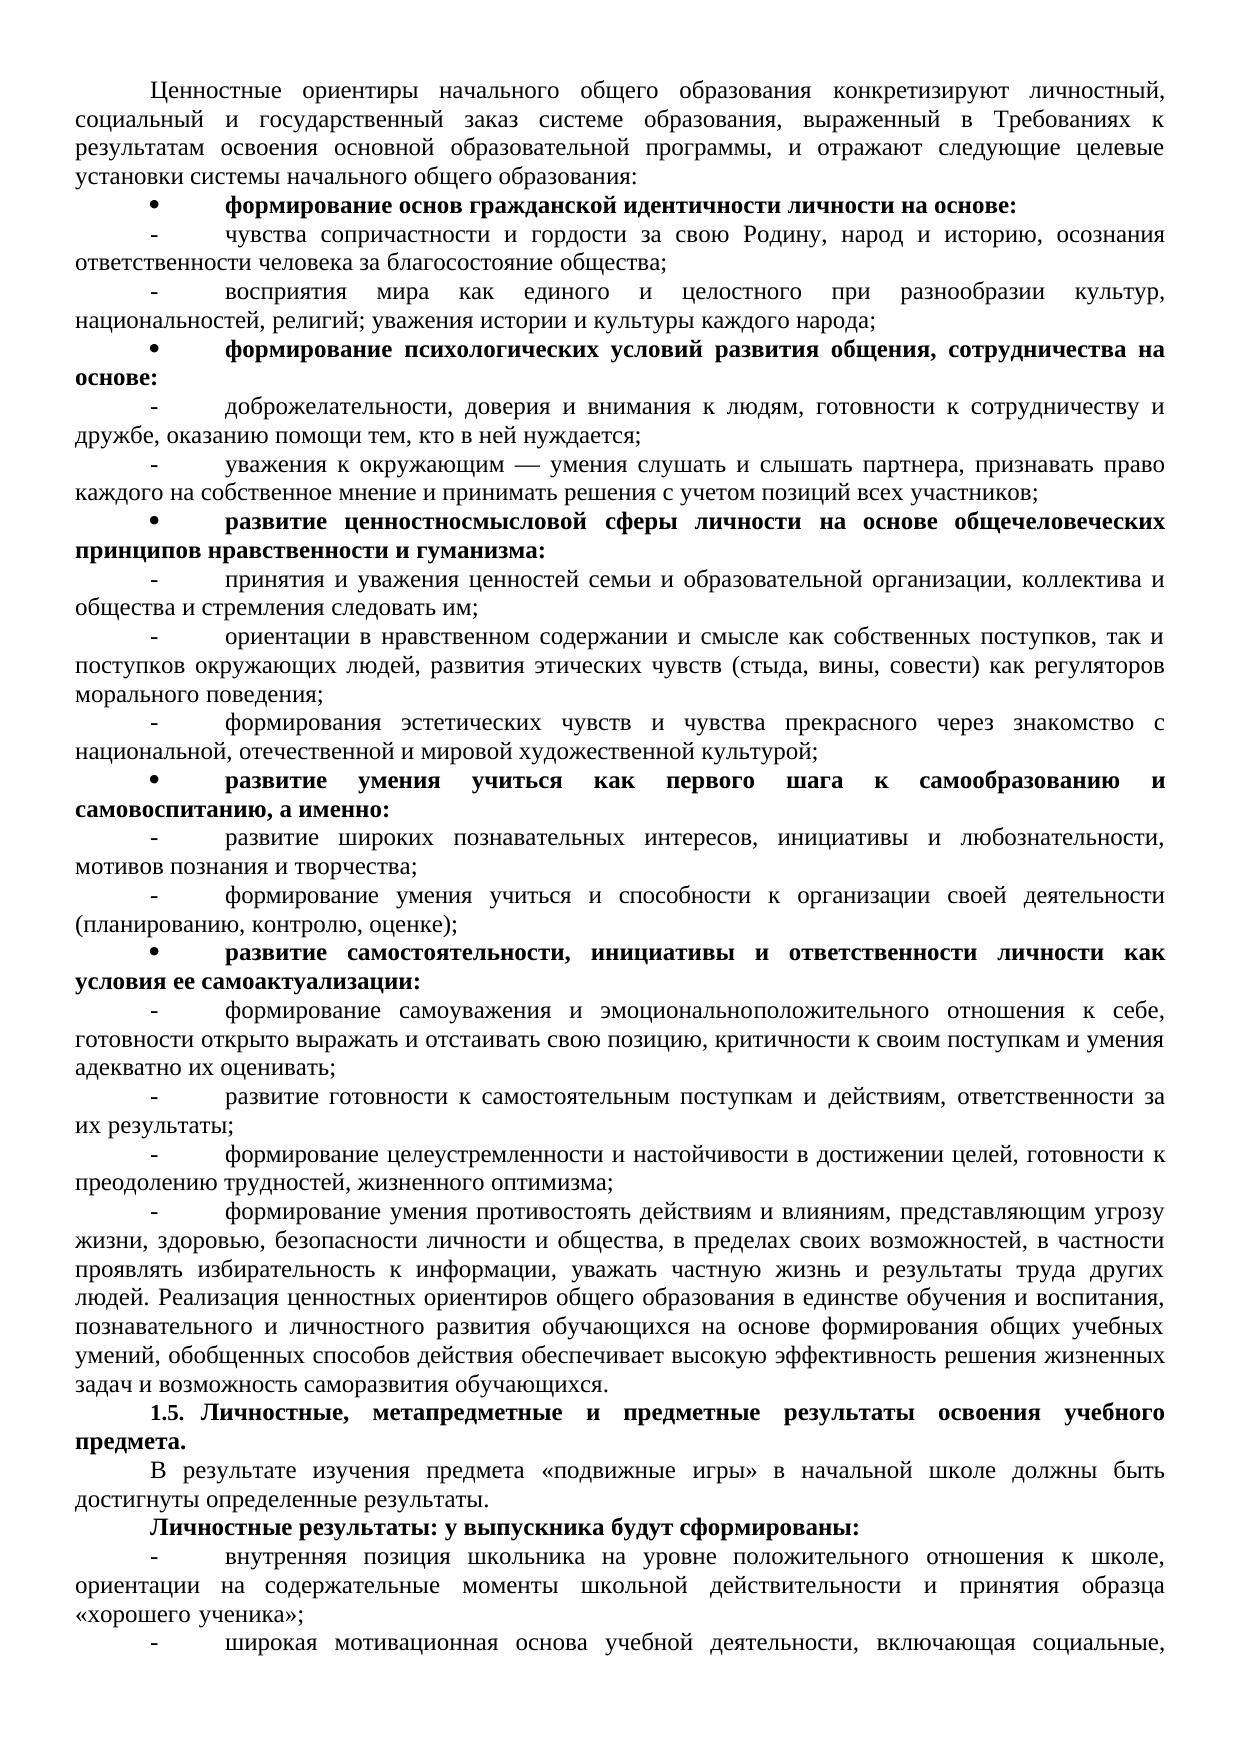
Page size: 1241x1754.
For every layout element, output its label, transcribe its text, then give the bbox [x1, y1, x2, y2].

list доброжелательности, доверия и внимания к людям, готовности к сотрудничеству и дружбе, оказанию помощи тем, кто в ней нуждается; [75, 391, 1165, 449]
list развитие готовности к самостоятельным поступкам и действиям, ответственности за их результаты; [75, 1081, 1165, 1139]
text В результате изучения предмета «подвижные игры» в начальной школе должны быть достигнуты определенные результаты. [75, 1455, 1165, 1512]
subtitle развитие ценностно­смысловой сферы личности на основе общечеловеческих принципов нравственности и гуманизма: [75, 506, 1165, 564]
text Ценностные ориентиры начального общего образования конкретизируют личностный, социальный и государственный заказ системе образования, выраженный в Требованиях к результатам освоения основной образовательной программы, и отражают следующие целевые установки системы начального общего образования: [75, 75, 1165, 190]
list формирование умения противостоять действиям и влияниям, представляющим угрозу жизни, здоровью, безопасности личности и общества, в пределах своих возможностей, в частности проявлять избирательность к информации, уважать частную жизнь и результаты труда других людей. Реализация ценностных ориентиров общего образования в единстве обучения и воспитания, познавательного и личностного развития обучающихся на основе формирования общих учебных умений, обобщенных способов действия обеспечивает высокую эффективность решения жизненных задач и возможность саморазвития обучающихся. [75, 1196, 1165, 1397]
subtitle Личностные результаты: у выпускника будут сформированы: [75, 1512, 1165, 1541]
subtitle Личностные, метапредметные и предметные результаты освоения учебного предмета. [75, 1397, 1165, 1455]
subtitle развитие самостоятельности, инициативы и ответственности личности как условия ее самоактуализации: [75, 937, 1165, 995]
subtitle формирование основ гражданской идентичности личности на основе: [75, 190, 1165, 219]
list уважения к окружающим — умения слушать и слышать партнера, признавать право каждого на собственное мнение и принимать решения с учетом позиций всех участников; [75, 449, 1165, 506]
list ориентации в нравственном содержании и смысле как собственных поступков, так и поступков окружающих людей, развития этических чувств (стыда, вины, совести) как регуляторов морального поведения; [75, 621, 1165, 707]
list формирование умения учиться и способности к организации своей деятельности (планированию, контролю, оценке); [75, 880, 1165, 937]
list чувства сопричастности и гордости за свою Родину, народ и историю, осознания ответственности человека за благосостояние общества; [75, 219, 1165, 276]
list внутренняя позиция школьника на уровне положительного отношения к школе, ориентации на содержательные моменты школьной действительности и принятия образца «хорошего ученика»; [75, 1541, 1165, 1627]
subtitle формирование психологических условий развития общения, сотрудничества на основе: [75, 334, 1165, 391]
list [75, 1627, 1165, 1656]
list формирование самоуважения и эмоционально­положительного отношения к себе, готовности открыто выражать и отстаивать свою позицию, критичности к своим поступкам и умения адекватно их оценивать; [75, 995, 1165, 1081]
list развитие широких познавательных интересов, инициативы и любознательности, мотивов познания и творчества; [75, 822, 1165, 880]
list формирования эстетических чувств и чувства прекрасного через знакомство с национальной, отечественной и мировой художественной культурой; [75, 707, 1165, 765]
list формирование целеустремленности и настойчивости в достижении целей, готовности к преодолению трудностей, жизненного оптимизма; [75, 1139, 1165, 1196]
list принятия и уважения ценностей семьи и образовательной организации, коллектива и общества и стремления следовать им; [75, 564, 1165, 621]
subtitle развитие умения учиться как первого шага к самообразованию и самовоспитанию, а именно: [75, 765, 1165, 822]
list восприятия мира как единого и целостного при разнообразии культур, национальностей, религий; уважения истории и культуры каждого народа; [75, 276, 1165, 334]
